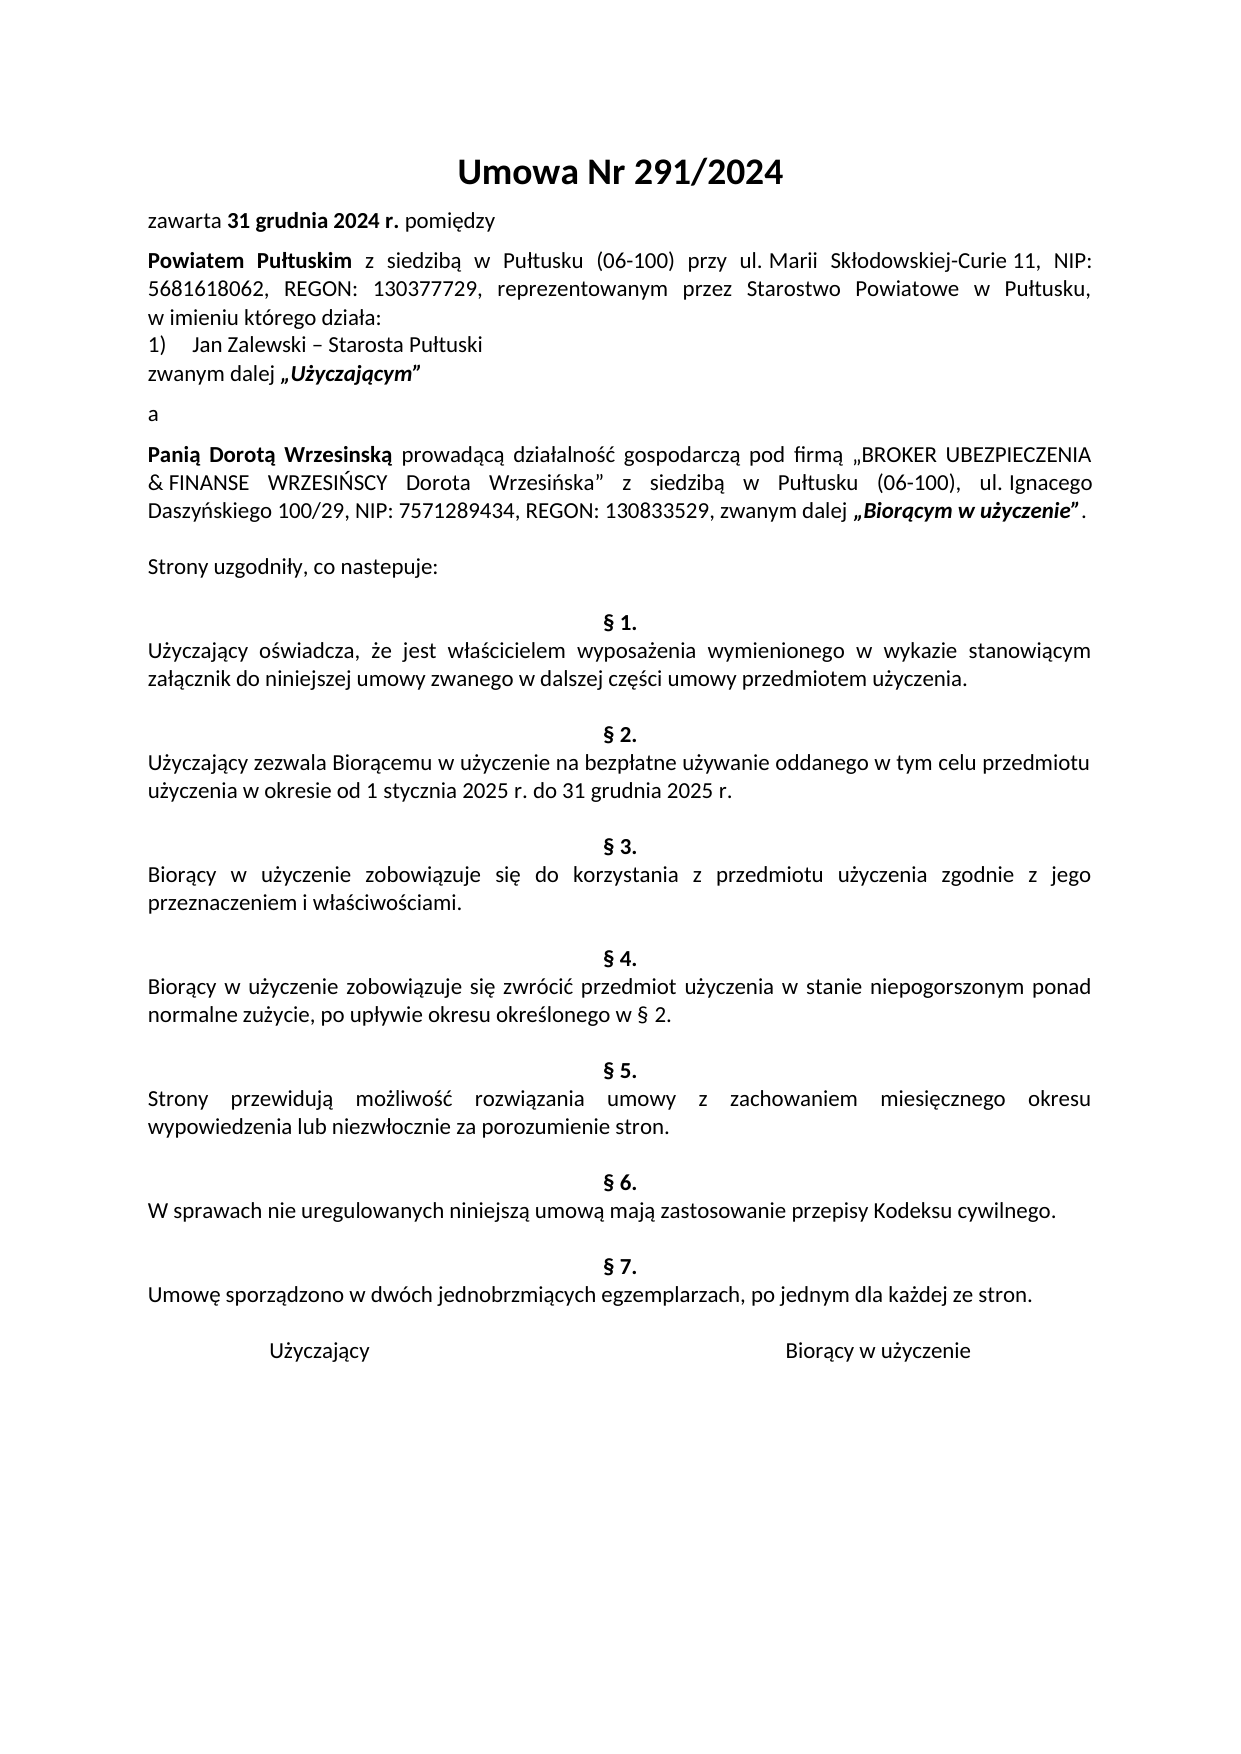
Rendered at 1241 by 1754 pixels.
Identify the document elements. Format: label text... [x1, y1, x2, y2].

text § 2. [148, 720, 1092, 748]
list Jan Zalewski – Starosta Pułtuski [148, 331, 1092, 359]
text § 4. [148, 944, 1092, 972]
text Biorący w użyczenie zobowiązuje się do korzystania z przedmiotu użyczenia zgodnie z jego przeznaczeniem i właściwościami. [148, 860, 1092, 916]
text Użyczający Biorący w użyczenie [148, 1336, 1092, 1364]
text § 1. [148, 608, 1092, 636]
text Strony uzgodniły, co nastepuje: [148, 552, 1092, 580]
text Biorący w użyczenie zobowiązuje się zwrócić przedmiot użyczenia w stanie niepogorszonym ponad normalne zużycie, po upływie okresu określonego w § 2. [148, 972, 1092, 1028]
text Strony przewidują możliwość rozwiązania umowy z zachowaniem miesięcznego okresu wypowiedzenia lub niezwłocznie za porozumienie stron. [148, 1084, 1092, 1140]
text Panią Dorotą Wrzesinską prowadącą działalność gospodarczą pod firmą „BROKER UBEZPIECZENIA & FINANSE WRZESIŃSCY Dorota Wrzesińska” z siedzibą w Pułtusku (06-100), ul. Ignacego Daszyńskiego 100/29, NIP: 7571289434, REGON: 130833529, zwanym dalej „Biorącym w użyczenie”. [148, 440, 1092, 524]
text Powiatem Pułtuskim z siedzibą w Pułtusku (06-100) przy ul. Marii Skłodowskiej-Curie 11, NIP: 5681618062, REGON: 130377729, reprezentowanym przez Starostwo Powiatowe w Pułtusku, w imieniu którego działa: [148, 247, 1092, 331]
text zwanym dalej „Użyczającym” [148, 359, 1092, 387]
text Użyczający oświadcza, że jest właścicielem wyposażenia wymienionego w wykazie stanowiącym załącznik do niniejszej umowy zwanego w dalszej części umowy przedmiotem użyczenia. [148, 636, 1092, 692]
text § 3. [148, 832, 1092, 860]
text W sprawach nie uregulowanych niniejszą umową mają zastosowanie przepisy Kodeksu cywilnego. [148, 1196, 1092, 1224]
text § 5. [148, 1056, 1092, 1084]
text zawarta 31 grudnia 2024 r. pomiędzy [148, 206, 1092, 234]
text § 6. [148, 1168, 1092, 1196]
text a [148, 399, 1092, 427]
text Umowa Nr 291/2024 [148, 148, 1092, 193]
text Umowę sporządzono w dwóch jednobrzmiących egzemplarzach, po jednym dla każdej ze stron. [148, 1280, 1092, 1308]
text § 7. [148, 1252, 1092, 1280]
text Użyczający zezwala Biorącemu w użyczenie na bezpłatne używanie oddanego w tym celu przedmiotu użyczenia w okresie od 1 stycznia 2025 r. do 31 grudnia 2025 r. [148, 748, 1092, 804]
